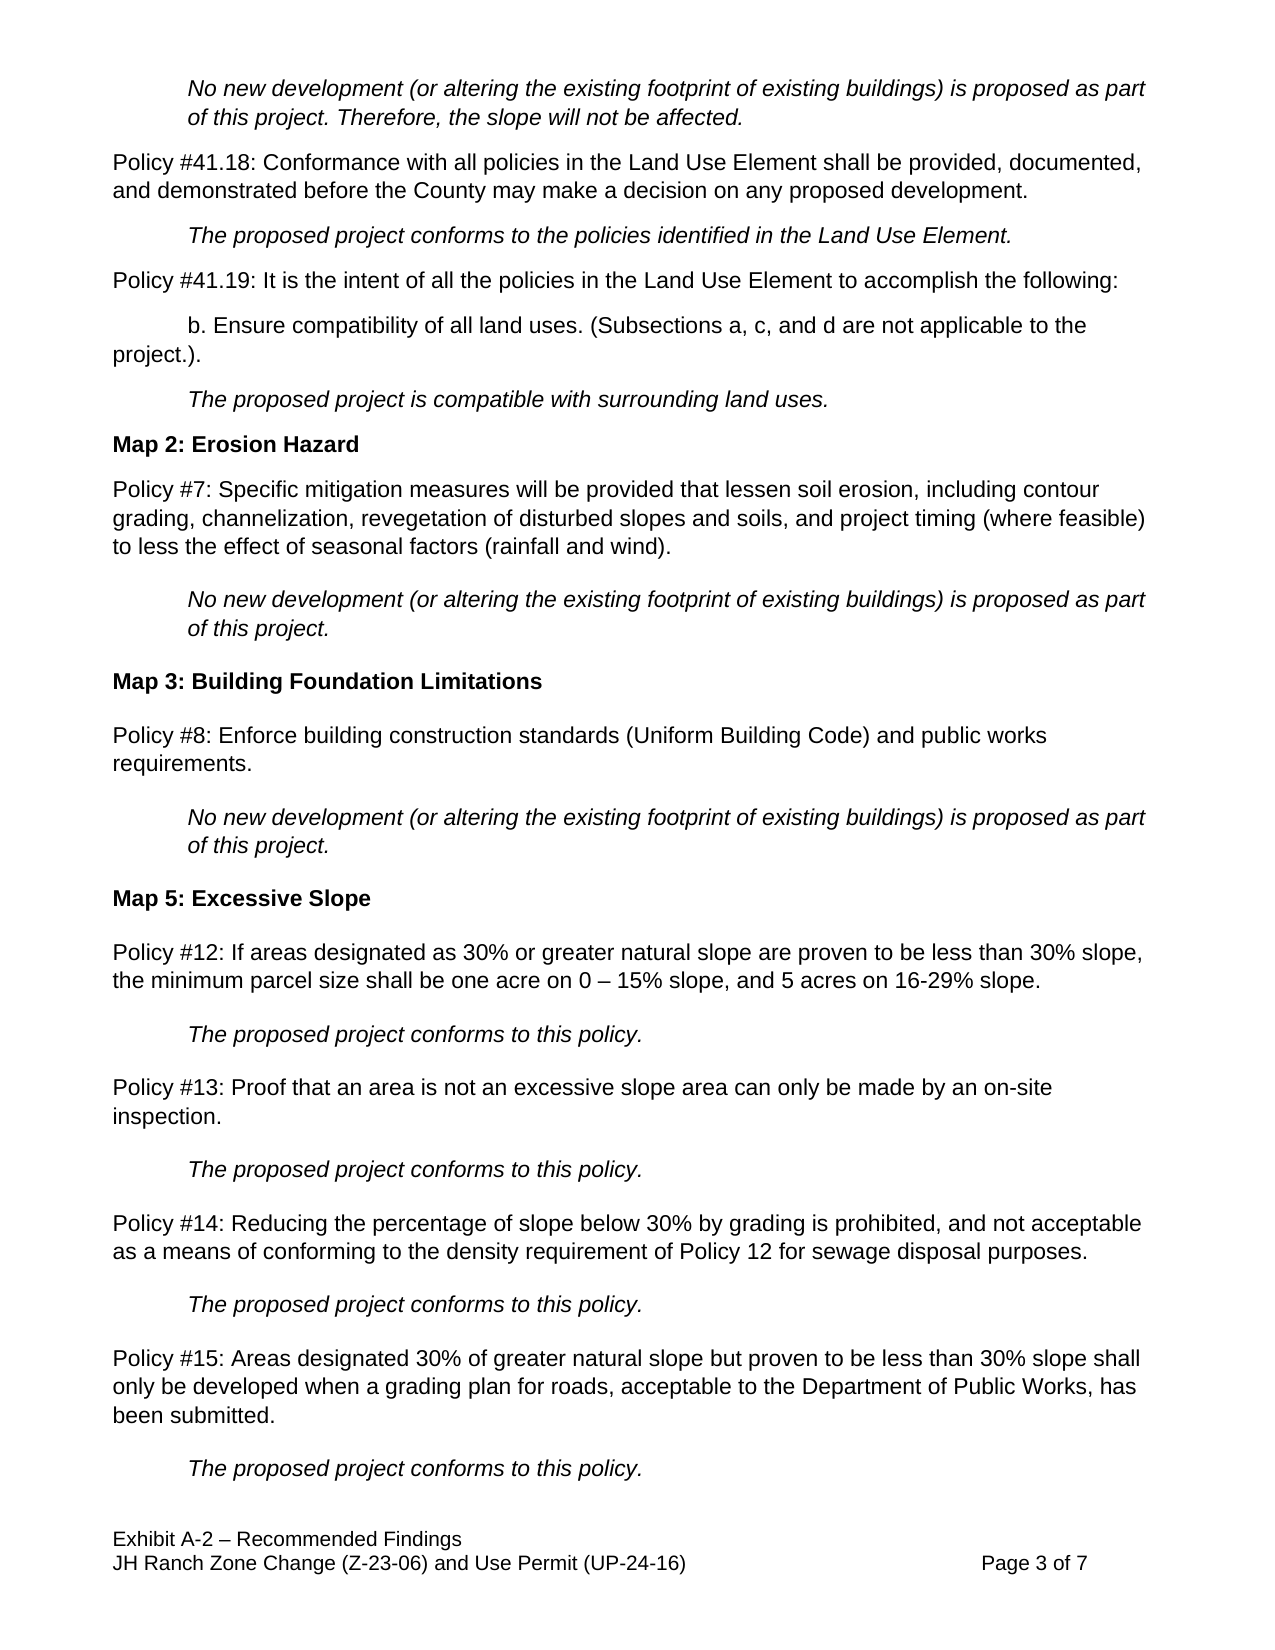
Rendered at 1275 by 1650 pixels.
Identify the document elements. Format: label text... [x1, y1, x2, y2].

text The proposed project is compatible with surrounding land uses. [112, 386, 1162, 412]
text Map 5: Excessive Slope [112, 885, 1162, 912]
text No new development (or altering the existing footprint of existing buildings) is proposed as part of this project. Therefore, the slope will not be affected. [187, 75, 1162, 130]
text The proposed project conforms to this policy. [112, 1455, 1162, 1481]
text Map 2: Erosion Hazard [112, 431, 1162, 457]
text No new development (or altering the existing footprint of existing buildings) is proposed as part of this project. [187, 586, 1162, 641]
text The proposed project conforms to this policy. [112, 1291, 1162, 1318]
text b. Ensure compatibility of all land uses. (Subsections a, c, and d are not applicable to the project.). [112, 312, 1162, 367]
text Policy #13: Proof that an area is not an excessive slope area can only be made by an on-site inspection. [112, 1074, 1162, 1129]
text The proposed project conforms to this policy. [112, 1021, 1162, 1047]
text Policy #8: Enforce building construction standards (Uniform Building Code) and public works requirements. [112, 722, 1162, 776]
text Policy #12: If areas designated as 30% or greater natural slope are proven to be less than 30% slope, the minimum parcel size shall be one acre on 0 – 15% slope, and 5 acres on 16-29% slope. [112, 939, 1162, 994]
text Policy #41.18: Conformance with all policies in the Land Use Element shall be provided, documented, and demonstrated before the County may make a decision on any proposed development. [112, 148, 1162, 203]
text No new development (or altering the existing footprint of existing buildings) is proposed as part of this project. [187, 803, 1162, 858]
text The proposed project conforms to this policy. [112, 1156, 1162, 1182]
text Policy #14: Reducing the percentage of slope below 30% by grading is prohibited, and not acceptable as a means of conforming to the density requirement of Policy 12 for sewage disposal purposes. [112, 1209, 1162, 1264]
text The proposed project conforms to the policies identified in the Land Use Element. [112, 222, 1162, 248]
text Policy #41.19: It is the intent of all the policies in the Land Use Element to accomplish the following: [112, 267, 1162, 293]
text Policy #7: Specific mitigation measures will be provided that lessen soil erosion, including contour grading, channelization, revegetation of disturbed slopes and soils, and project timing (where feasible) to less the effect of seasonal factors (rainfall and wind). [112, 476, 1162, 559]
text Map 3: Building Foundation Limitations [112, 668, 1162, 694]
text Policy #15: Areas designated 30% of greater natural slope but proven to be less than 30% slope shall only be developed when a grading plan for roads, acceptable to the Department of Public Works, has been submitted. [112, 1345, 1162, 1428]
